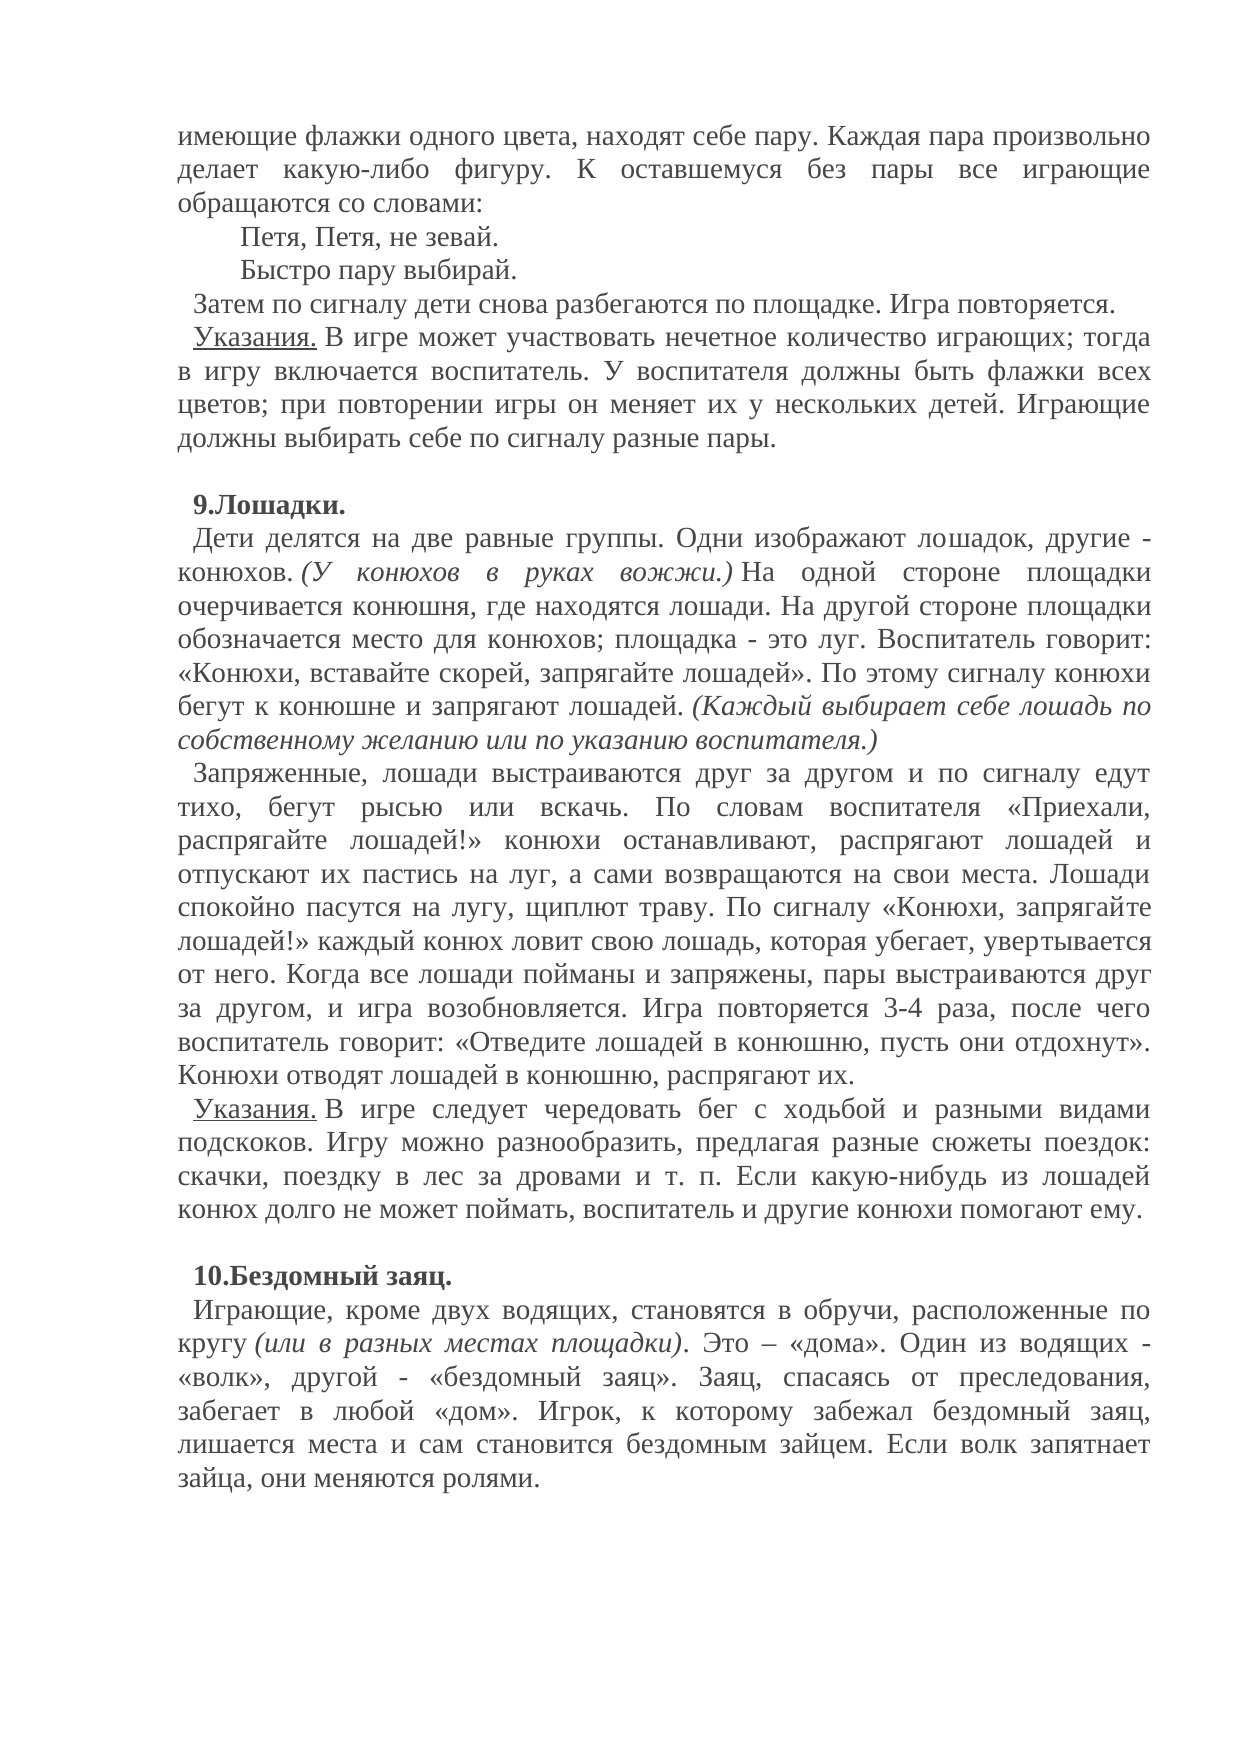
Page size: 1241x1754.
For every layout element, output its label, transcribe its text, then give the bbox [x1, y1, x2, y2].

text Петя, Петя, не зевай. [240, 219, 1089, 252]
text Дети делятся на две равные группы. Одни изображают лошадок, другие - конюхов. (У конюхов в руках вожжи.) На одной стороне площадки очерчивается конюшня, где находятся лошади. На другой стороне площадки обозначается место для конюхов; площадка - это луг. Воспитатель говорит: «Конюхи, вставайте скорей, запрягайте лошадей». По этому сигналу конюхи бегут к конюшне и запрягают лошадей. (Каждый выбирает себе лошадь по собственному желанию или по указанию воспитателя.) [177, 521, 1152, 755]
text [177, 118, 1152, 219]
text Играющие, кроме двух водящих, становятся в обручи, расположенные по кругу (или в разных местах площадки). Это – «дома». Один из водящих - «волк», другой - «бездомный заяц». Заяц, спасаясь от преследования, забегает в любой «дом». Игрок, к которому забежал бездомный заяц, лишается места и сам становится бездомным зайцем. Если волк запятнает зайца, они меняются ролями. [177, 1292, 1152, 1493]
text 10.Бездомный заяц. [177, 1258, 1152, 1292]
text Быстро пару выбирай. [240, 252, 1089, 286]
text Запряженные, лошади выстраиваются друг за другом и по сигналу едут тихо, бегут рысью или вскачь. По словам воспитателя «Приехали, распрягайте лошадей!» конюхи останавливают, распрягают лошадей и отпускают их пастись на луг, а сами возвращаются на свои места. Лошади спокойно пасутся на лугу, щиплют траву. По сигналу «Конюхи, запрягайте лошадей!» каждый конюх ловит свою лошадь, которая убегает, увертывается от него. Когда все лошади пойманы и запряжены, пары выстраиваются друг за другом, и игра возобновляется. Игра повторяется 3-4 раза, после чего воспитатель говорит: «Отведите лошадей в конюшню, пусть они отдохнут». Конюхи отводят лошадей в конюшню, распрягают их. [177, 755, 1152, 1091]
text Указания. В игре может участвовать нечетное количество играющих; тогда в игру включается воспитатель. У воспитателя должны быть флажки всех цветов; при повторении игры он меняет их у нескольких детей. Играющие должны выбирать себе по сигналу разные пары. [177, 319, 1152, 453]
text Указания. В игре следует чередовать бег с ходьбой и разными видами подскоков. Игру можно разнообразить, предлагая разные сюжеты поездок: скачки, поездку в лес за дровами и т. п. Если какую-нибудь из лошадей конюх долго не может поймать, воспитатель и другие конюхи помогают ему. [177, 1091, 1152, 1225]
text Затем по сигналу дети снова разбегаются по площадке. Игра повторяется. [177, 286, 1152, 319]
text 9.Лошадки. [177, 487, 1152, 521]
